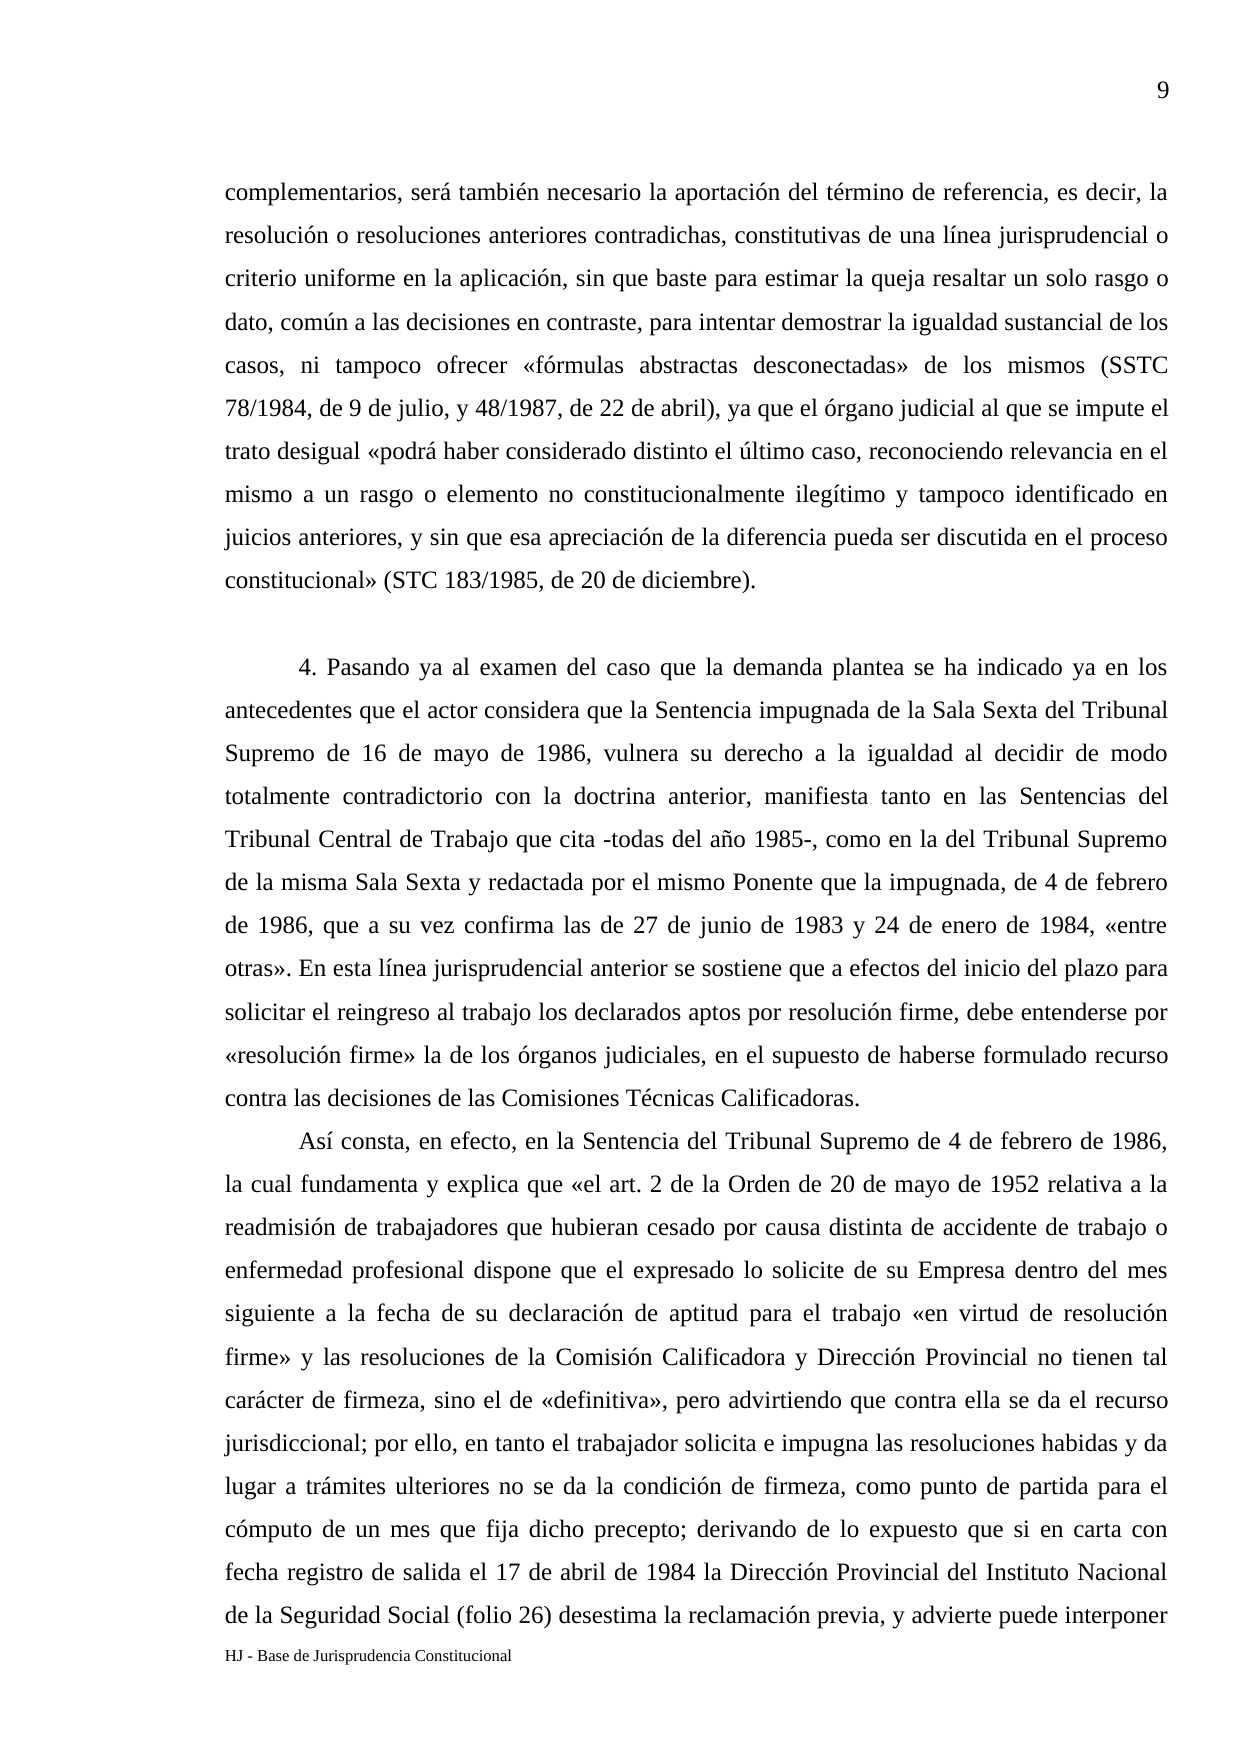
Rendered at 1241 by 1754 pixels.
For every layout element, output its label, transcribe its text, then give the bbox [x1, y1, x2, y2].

text 4. Pasando ya al examen del caso que la demanda plantea se ha indicado ya en los antecedentes que el actor considera que la Sentencia impugnada de la Sala Sexta del Tribunal Supremo de 16 de mayo de 1986, vulnera su derecho a la igualdad al decidir de modo totalmente contradictorio con la doctrina anterior, manifiesta tanto en las Sentencias del Tribunal Central de Trabajo que cita -todas del año 1985-, como en la del Tribunal Supremo de la misma Sala Sexta y redactada por el mismo Ponente que la impugnada, de 4 de febrero de 1986, que a su vez confirma las de 27 de junio de 1983 y 24 de enero de 1984, «entre otras». En esta línea jurisprudencial anterior se sostiene que a efectos del inicio del plazo para solicitar el reingreso al trabajo los declarados aptos por resolución firme, debe entenderse por «resolución firme» la de los órganos judiciales, en el supuesto de haberse formulado recurso contra las decisiones de las Comisiones Técnicas Calificadoras. [224, 652, 1169, 1112]
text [224, 1126, 1169, 1629]
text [224, 177, 1169, 594]
